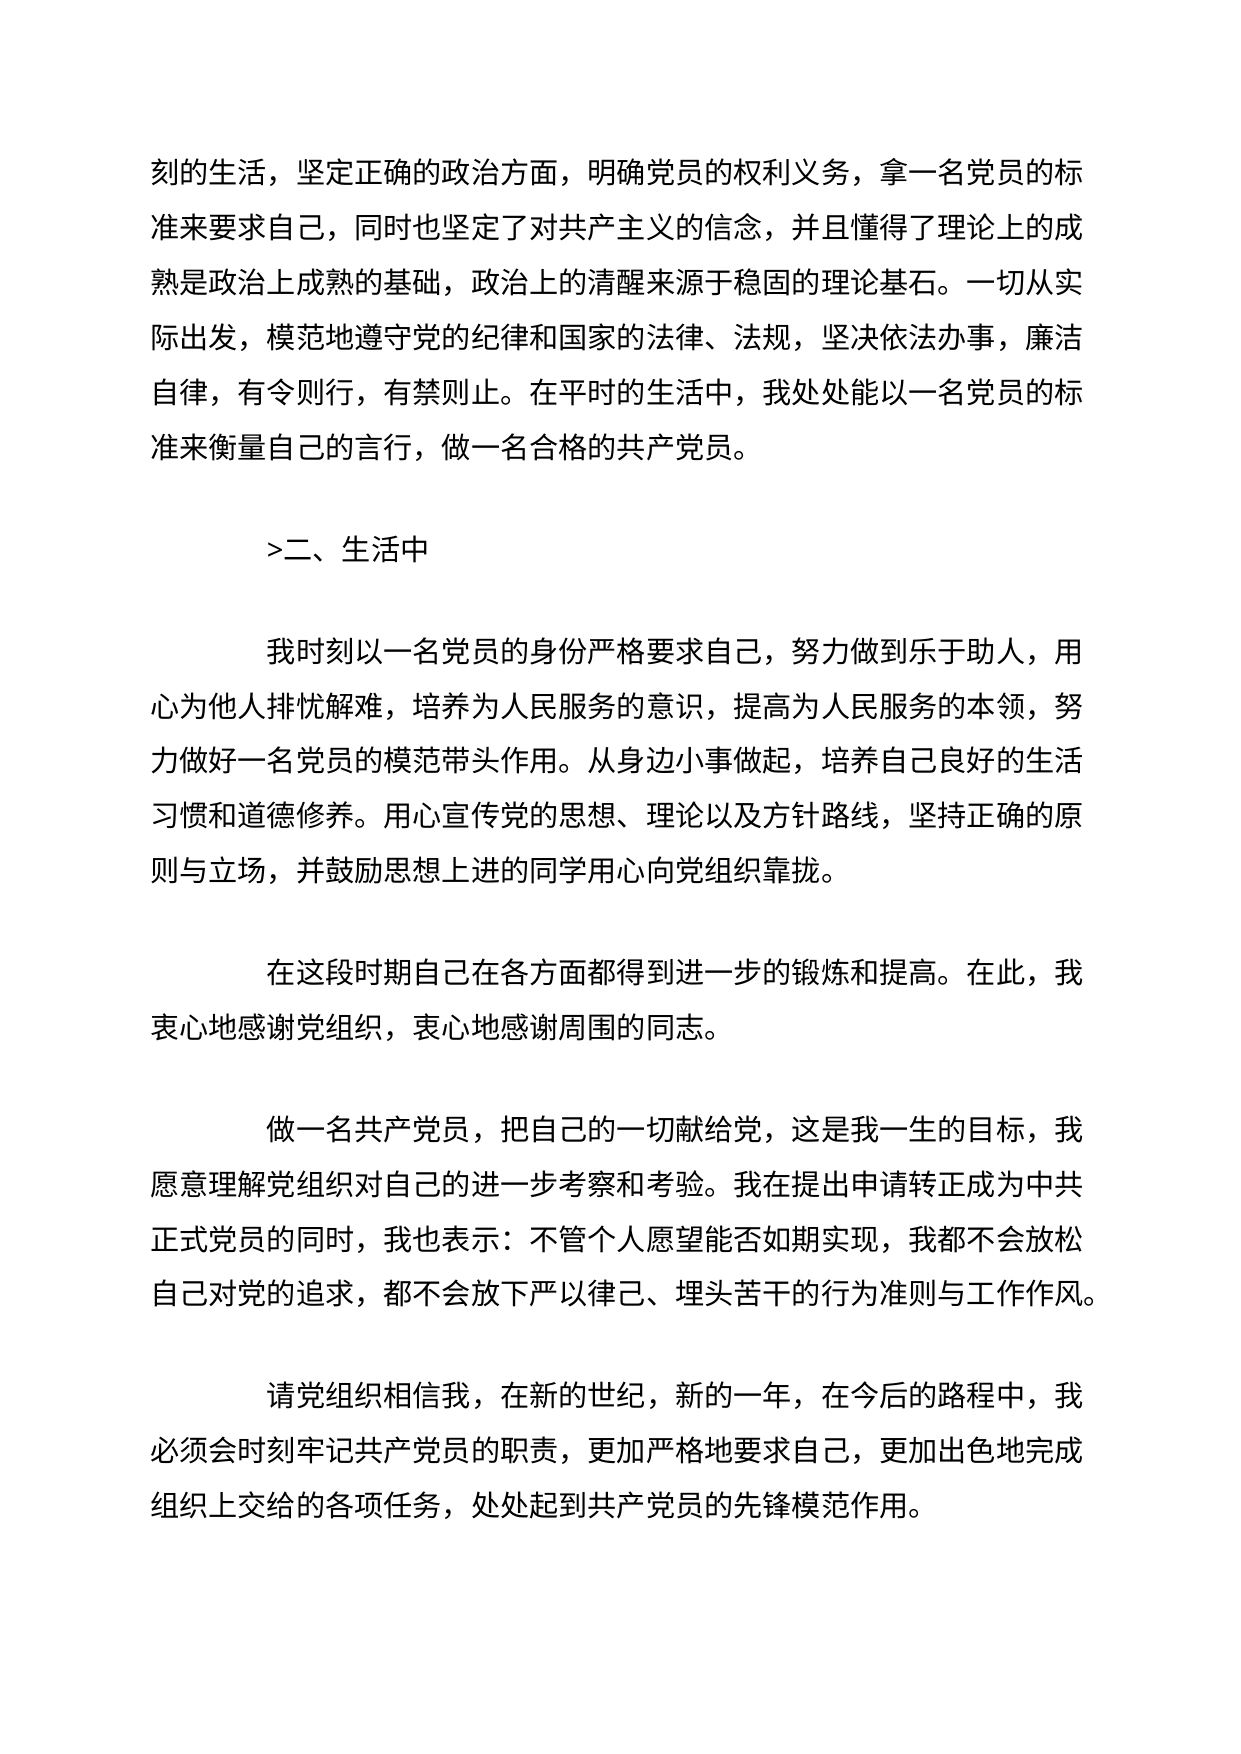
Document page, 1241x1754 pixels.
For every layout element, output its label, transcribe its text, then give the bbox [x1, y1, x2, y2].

text 在这段时期自己在各方面都得到进一步的锻炼和提高。在此，我衷心地感谢党组织，衷心地感谢周围的同志。 [150, 949, 1090, 1047]
text 做一名共产党员，把自己的一切献给党，这是我一生的目标，我愿意理解党组织对自己的进一步考察和考验。我在提出申请转正成为中共正式党员的同时，我也表示：不管个人愿望能否如期实现，我都不会放松自己对党的追求，都不会放下严以律己、埋头苦干的行为准则与工作作风。 [150, 1106, 1090, 1313]
text 我时刻以一名党员的身份严格要求自己，努力做到乐于助人，用心为他人排忧解难，培养为人民服务的意识，提高为人民服务的本领，努力做好一名党员的模范带头作用。从身边小事做起，培养自己良好的生活习惯和道德修养。用心宣传党的思想、理论以及方针路线，坚持正确的原则与立场，并鼓励思想上进的同学用心向党组织靠拢。 [150, 628, 1090, 890]
text >二、生活中 [150, 526, 1090, 569]
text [150, 150, 1090, 467]
text 请党组织相信我，在新的世纪，新的一年，在今后的路程中，我必须会时刻牢记共产党员的职责，更加严格地要求自己，更加出色地完成组织上交给的各项任务，处处起到共产党员的先锋模范作用。 [150, 1373, 1090, 1525]
